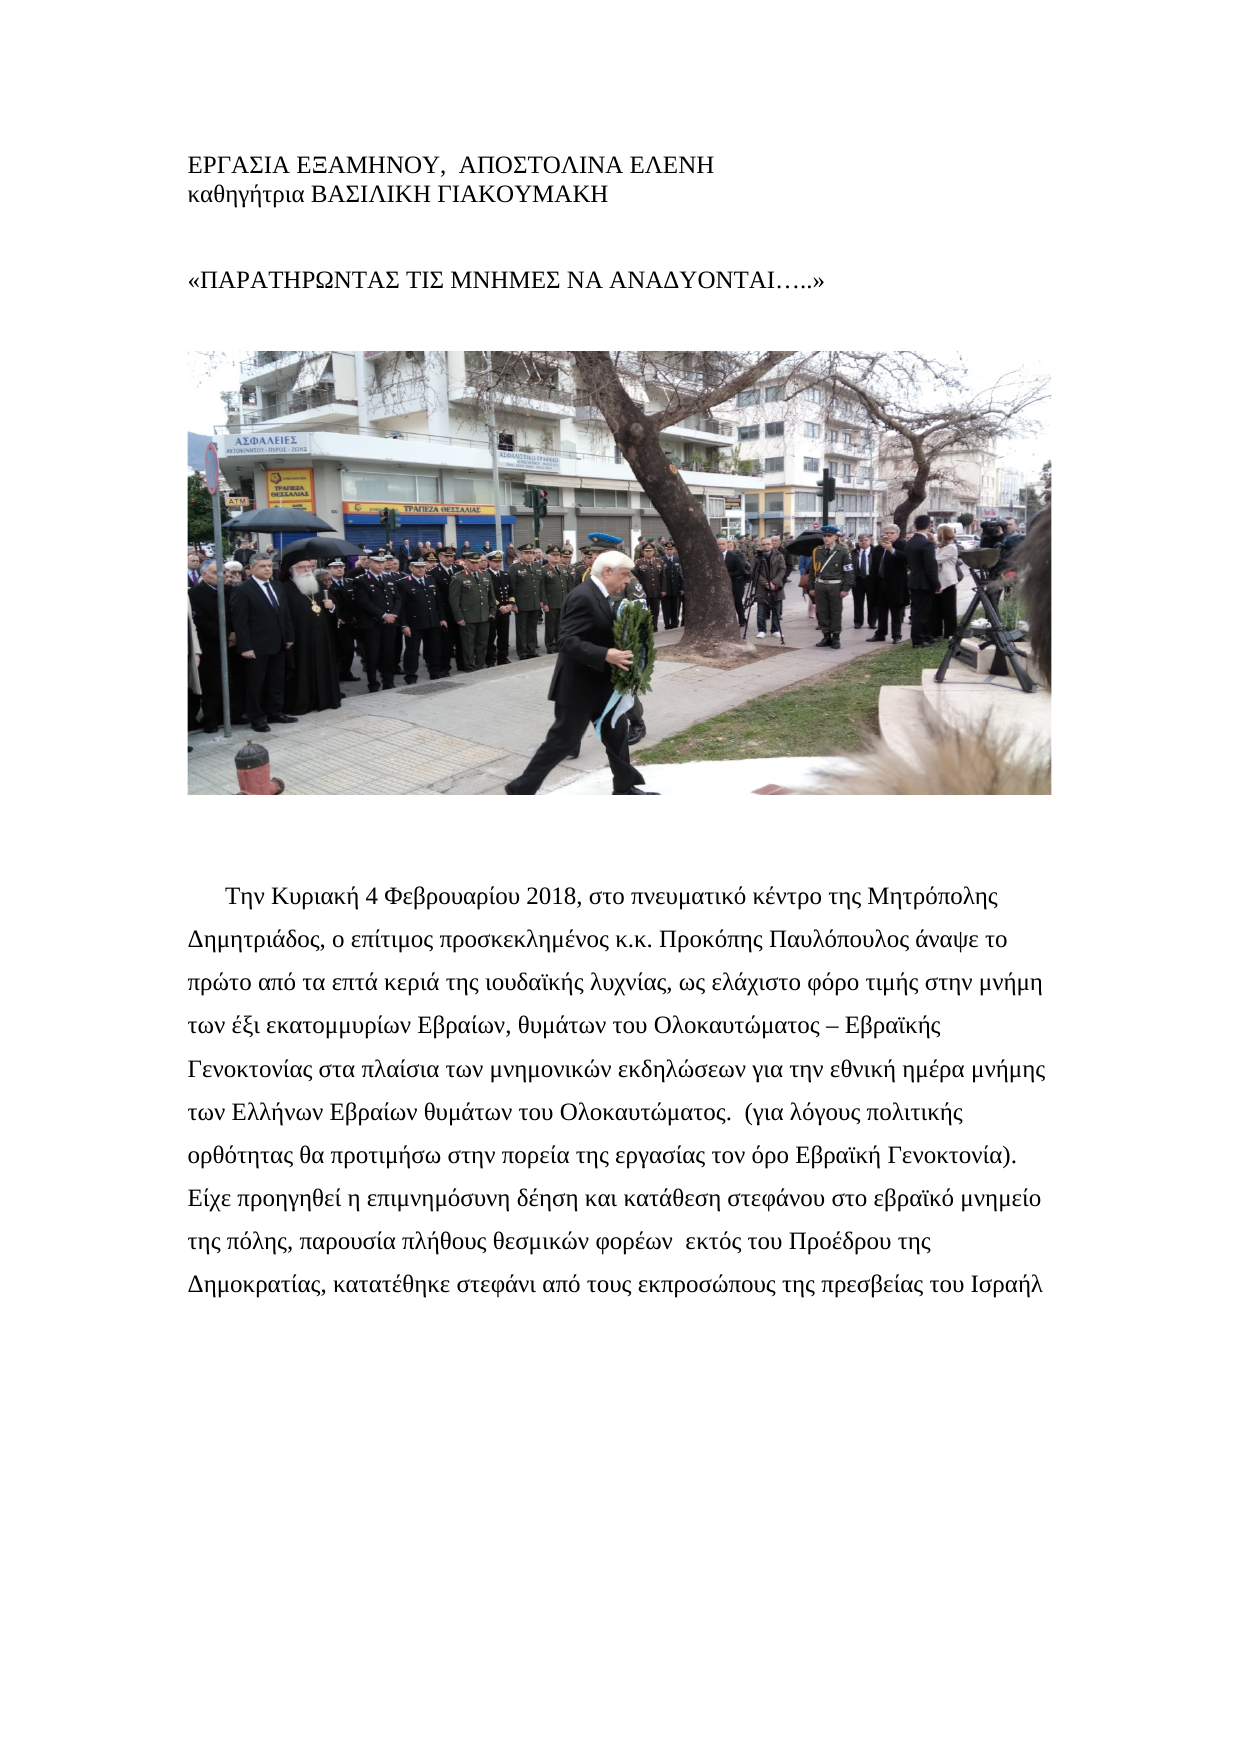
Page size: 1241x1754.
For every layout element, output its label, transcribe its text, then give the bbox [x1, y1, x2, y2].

text «ΠΑΡΑΤΗΡΩΝΤΑΣ ΤΙΣ ΜΝΗΜΕΣ ΝΑ ΑΝΑΔΥΟΝΤΑΙ…..» [187, 265, 1053, 294]
picture [187, 351, 1052, 795]
text ΕΡΓΑΣΙΑ ΕΞΑΜΗΝΟΥ, ΑΠΟΣΤΟΛΙΝΑ ΕΛΕΝΗ [187, 150, 1053, 179]
text καθηγήτρια ΒΑΣΙΛΙΚΗ ΓΙΑΚΟΥΜΑΚΗ [187, 179, 1053, 207]
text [187, 881, 1053, 1298]
